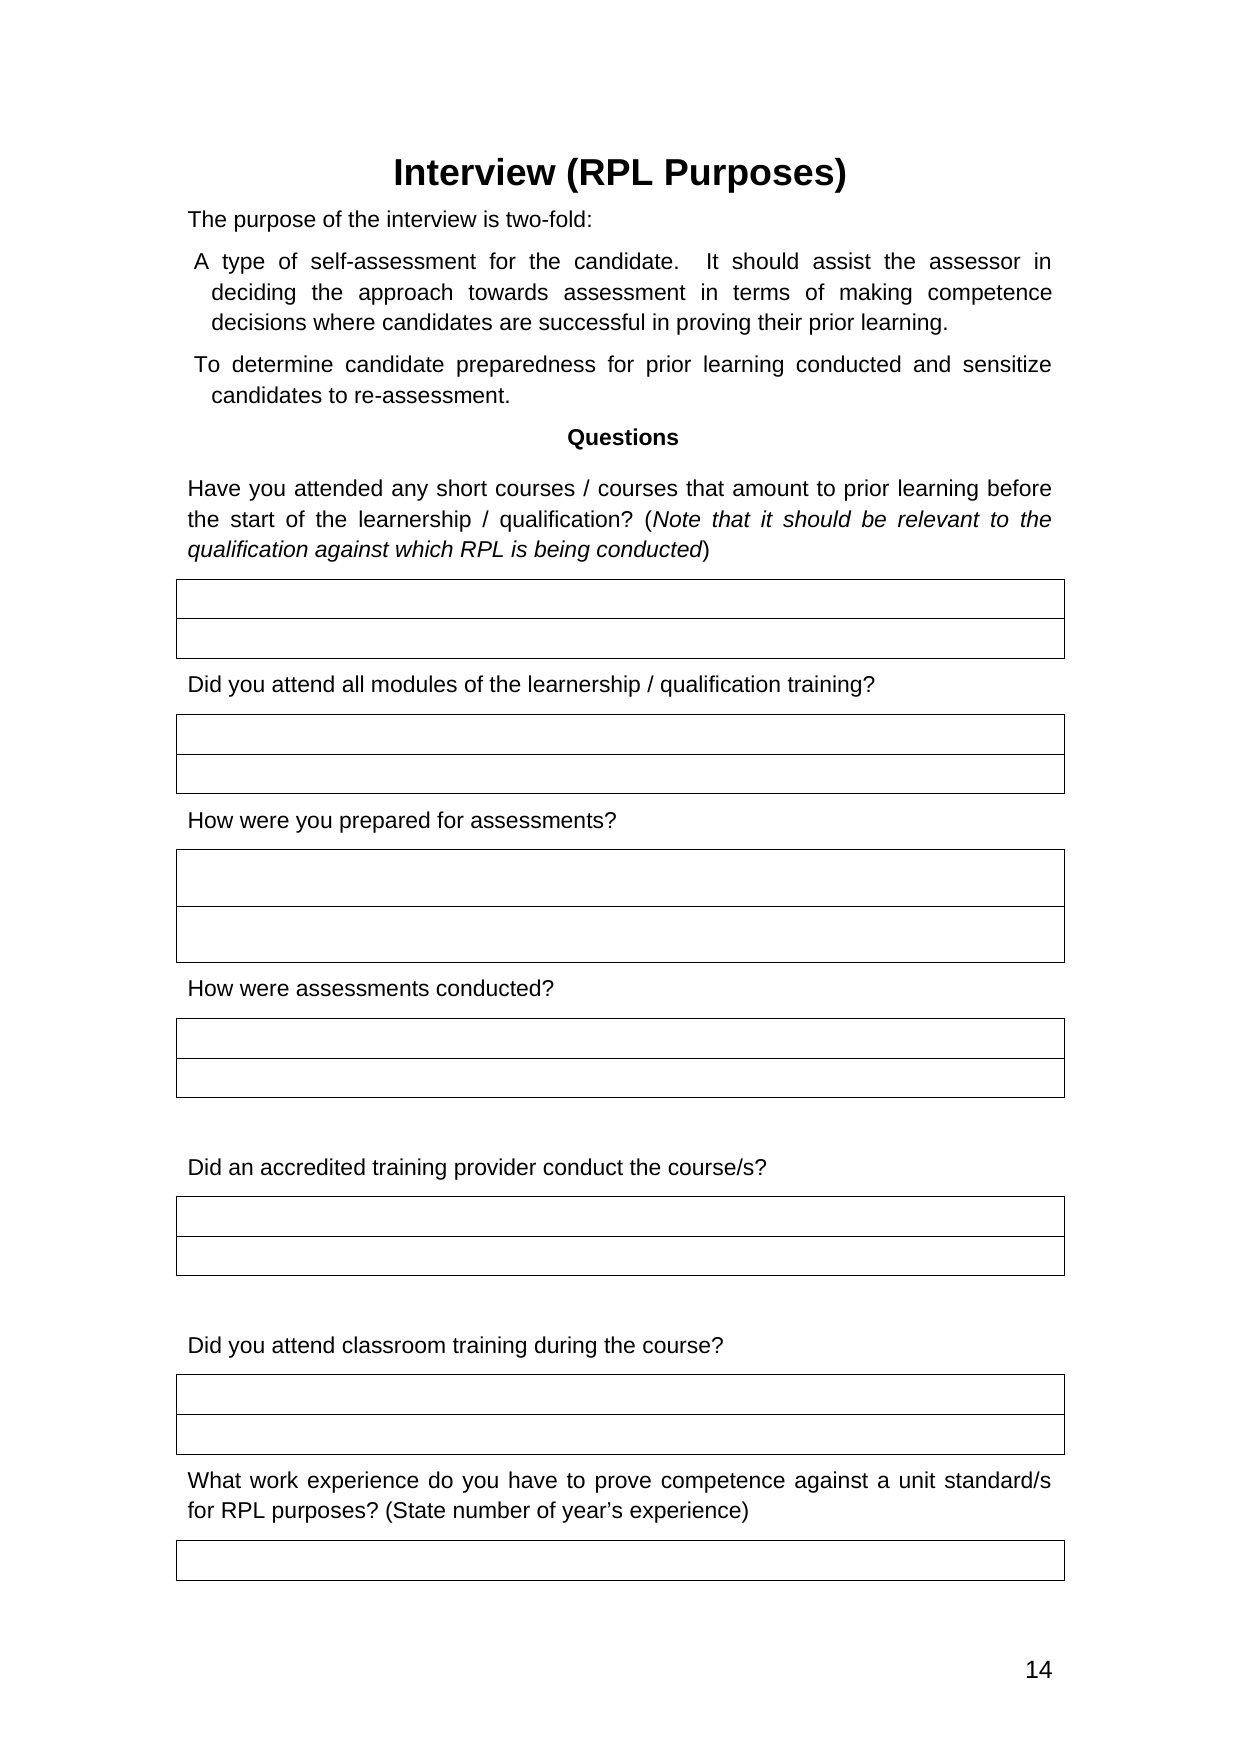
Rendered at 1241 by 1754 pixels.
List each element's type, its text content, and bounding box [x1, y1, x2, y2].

table_header [177, 1541, 1064, 1579]
text What work experience do you have to prove competence against a unit standard/s for RPL purposes? (State number of year’s experience) [187, 1467, 1053, 1524]
text The purpose of the interview is two-fold: [187, 206, 1053, 232]
text Interview (RPL Purposes) [187, 150, 1053, 193]
table_cell [177, 1415, 1064, 1453]
text Did you attend all modules of the learnership / qualification training? [187, 671, 1053, 698]
table_cell [177, 755, 1064, 793]
table_cell [177, 1237, 1064, 1275]
subtitle Questions [199, 424, 1047, 451]
text How were you prepared for assessments? [187, 807, 1053, 833]
table_cell [177, 619, 1064, 658]
text Have you attended any short courses / courses that amount to prior learning before the start of the learnership / qualification? (Note that it should be relevant to the qualification against which RPL is being conducted) [187, 475, 1053, 562]
list To determine candidate preparedness for prior learning conducted and sensitize candidates to re-assessment. [193, 351, 1053, 408]
table_header [177, 580, 1064, 618]
table_header [177, 1375, 1064, 1414]
table_header [177, 1197, 1064, 1236]
text Did an accredited training provider conduct the course/s? [187, 1153, 1053, 1180]
table_header [177, 850, 1064, 906]
table_cell [177, 1059, 1064, 1097]
table_cell [177, 907, 1064, 962]
text How were assessments conducted? [187, 975, 1053, 1002]
list A type of self-assessment for the candidate. It should assist the assessor in deciding the approach towards assessment in terms of making competence decisions where candidates are successful in proving their prior learning. [193, 248, 1053, 335]
table_header [177, 1019, 1064, 1058]
text Did you attend classroom training during the course? [187, 1332, 1053, 1358]
table_header [177, 715, 1064, 753]
